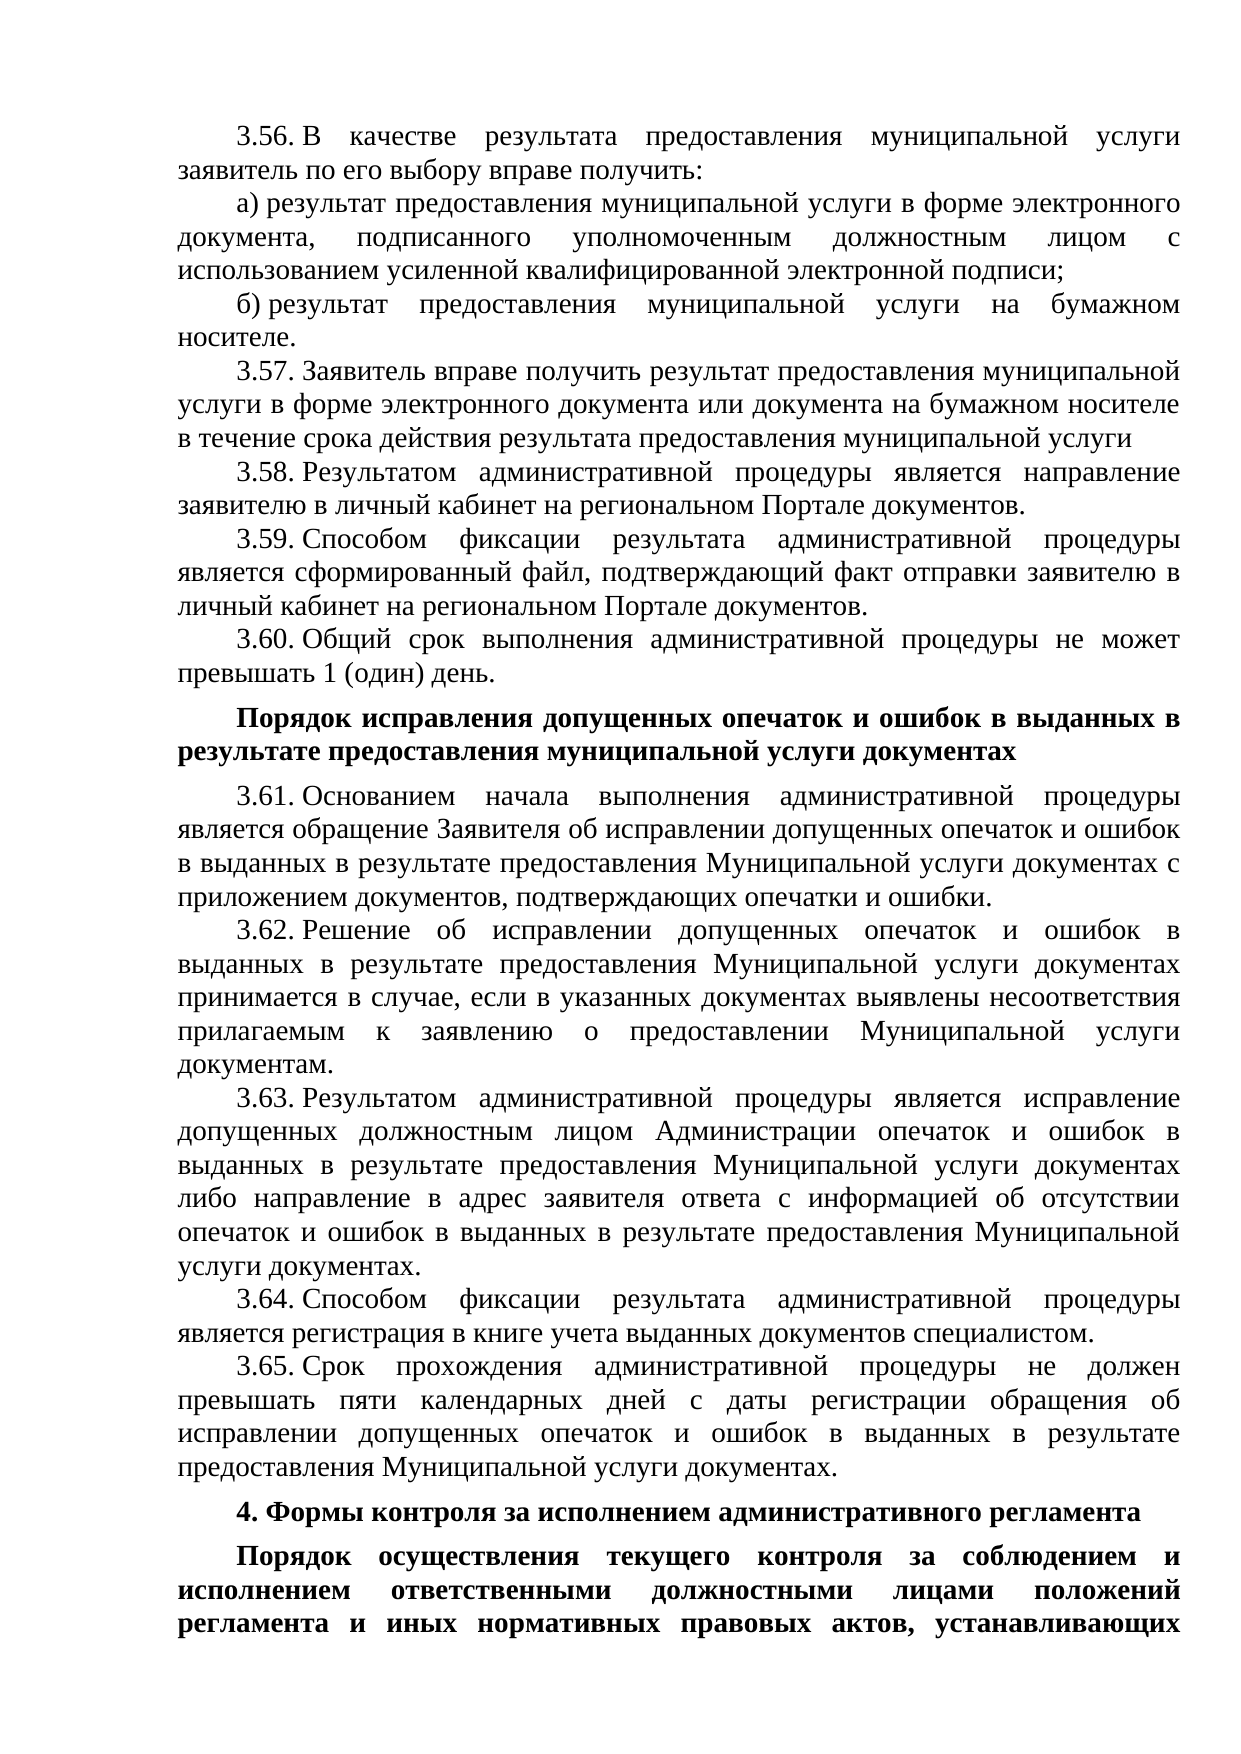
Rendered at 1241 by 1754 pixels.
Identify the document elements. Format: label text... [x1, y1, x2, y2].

text 3.61. Основанием начала выполнения административной процедуры является обращение Заявителя об исправлении допущенных опечаток и ошибок в выданных в результате предоставления Муниципальной услуги документах с приложением документов, подтверждающих опечатки и ошибки. [177, 778, 1181, 912]
text 3.65. Срок прохождения административной процедуры не должен превышать пяти календарных дней с даты регистрации обращения об исправлении допущенных опечаток и ошибок в выданных в результате предоставления Муниципальной услуги документах. [177, 1348, 1181, 1482]
text 3.57. Заявитель вправе получить результат предоставления муниципальной услуги в форме электронного документа или документа на бумажном носителе в течение срока действия результата предоставления муниципальной услуги [177, 353, 1181, 454]
text 3.59. Способом фиксации результата административной процедуры является сформированный файл, подтверждающий факт отправки заявителю в личный кабинет на региональном Портале документов. [177, 521, 1181, 621]
text 3.63. Результатом административной процедуры является исправление допущенных должностным лицом Администрации опечаток и ошибок в выданных в результате предоставления Муниципальной услуги документах либо направление в адрес заявителя ответа с информацией об отсутствии опечаток и ошибок в выданных в результате предоставления Муниципальной услуги документах. [177, 1080, 1181, 1281]
text 3.60. Общий срок выполнения административной процедуры не может превышать 1 (один) день. [177, 621, 1181, 688]
text 3.58. Результатом административной процедуры является направление заявителю в личный кабинет на региональном Портале документов. [177, 454, 1181, 521]
text 3.62. Решение об исправлении допущенных опечаток и ошибок в выданных в результате предоставления Муниципальной услуги документах принимается в случае, если в указанных документах выявлены несоответствия прилагаемым к заявлению о предоставлении Муниципальной услуги документам. [177, 912, 1181, 1080]
text 3.64. Способом фиксации результата административной процедуры является регистрация в книге учета выданных документов специалистом. [177, 1281, 1181, 1348]
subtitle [177, 1538, 1181, 1639]
text б) результат предоставления муниципальной услуги на бумажном носителе. [177, 286, 1181, 353]
subtitle Порядок исправления допущенных опечаток и ошибок в выданных в результате предоставления муниципальной услуги документах [177, 700, 1181, 767]
text а) результат предоставления муниципальной услуги в форме электронного документа, подписанного уполномоченным должностным лицом с использованием усиленной квалифицированной электронной подписи; [177, 185, 1181, 286]
subtitle 4. Формы контроля за исполнением административного регламента [177, 1494, 1181, 1527]
text 3.56. В качестве результата предоставления муниципальной услуги заявитель по его выбору вправе получить: [177, 118, 1181, 185]
